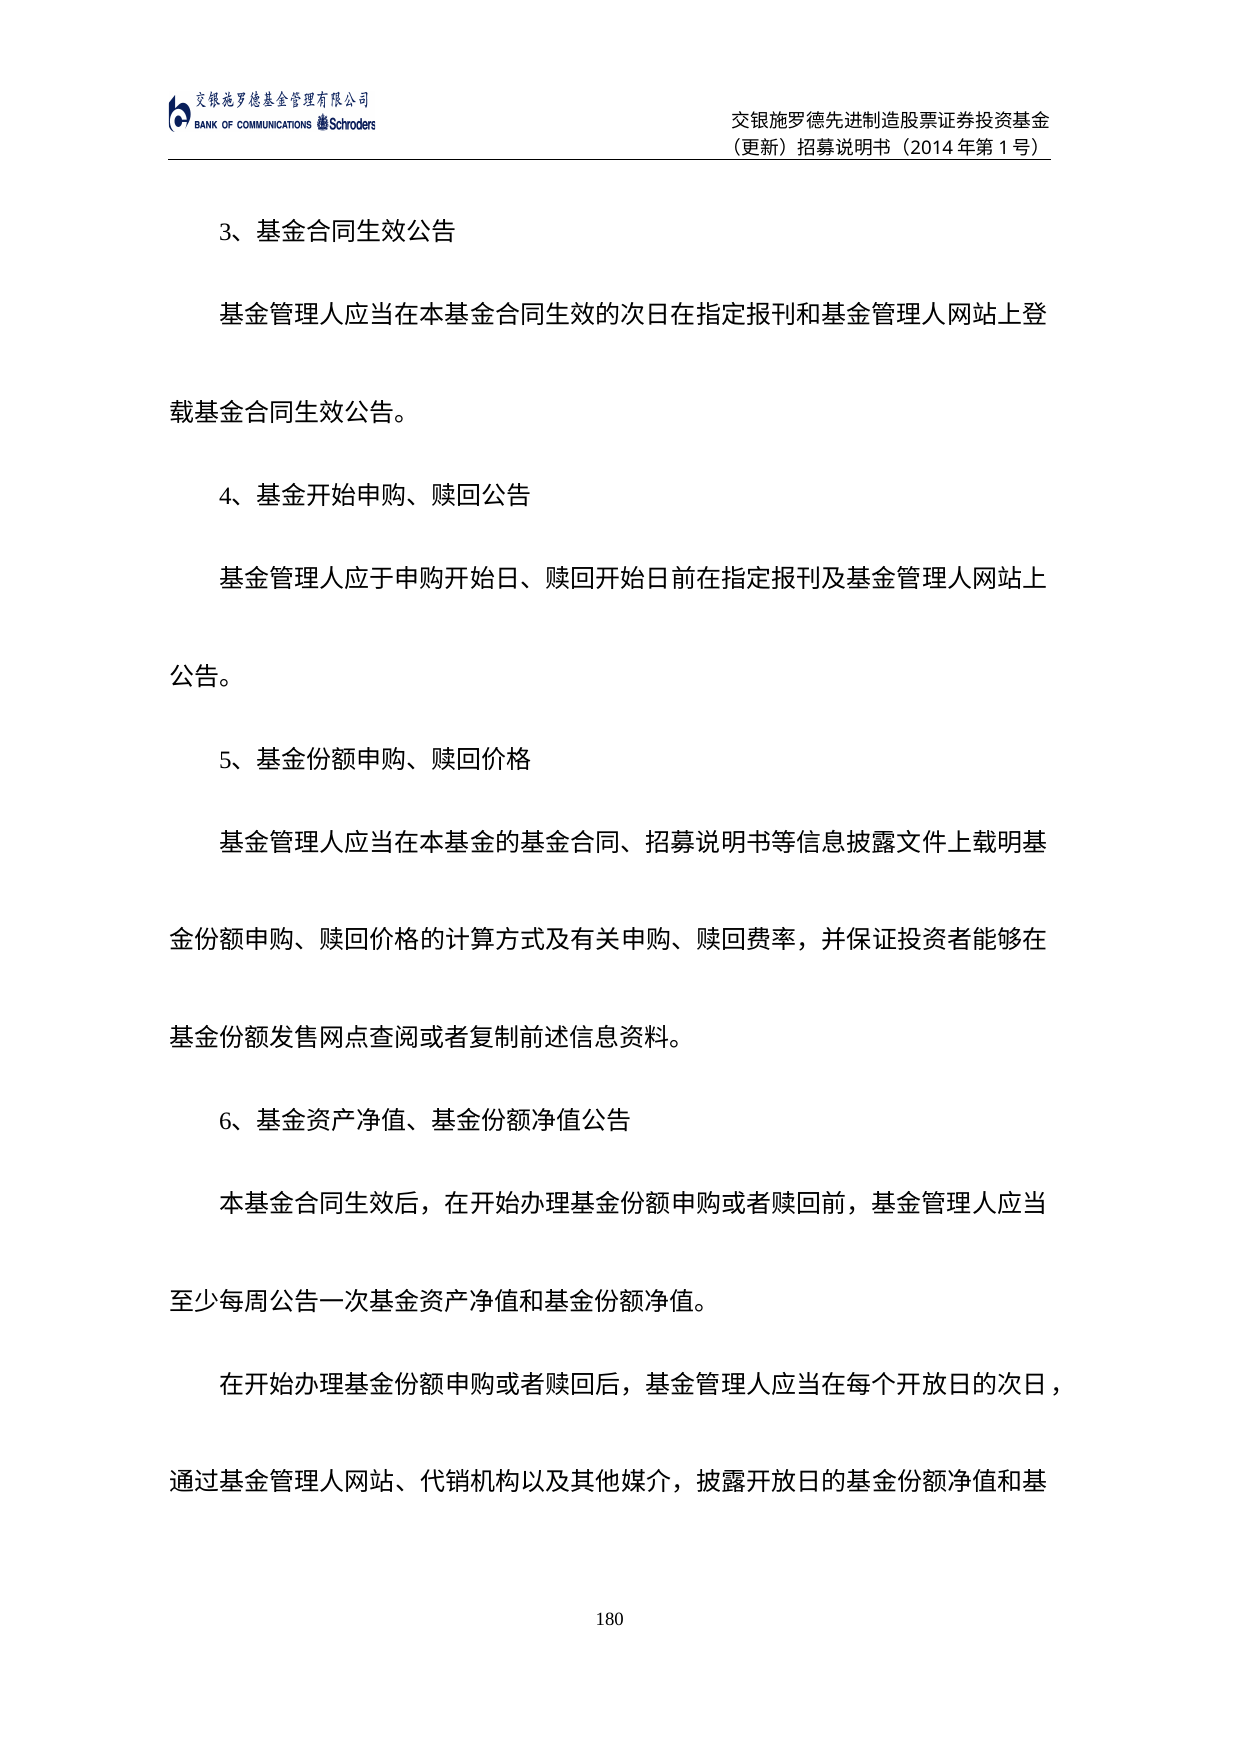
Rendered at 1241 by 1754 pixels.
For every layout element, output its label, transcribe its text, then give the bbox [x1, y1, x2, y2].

text 6、基金资产净值、基金份额净值公告 [169, 1086, 1050, 1151]
picture [168, 91, 376, 132]
text 5、基金份额申购、赎回价格 [169, 725, 1050, 790]
text 基金管理人应于申购开始日、赎回开始日前在指定报刊及基金管理人网站上公告。 [169, 544, 1050, 707]
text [169, 1350, 1050, 1512]
text 基金管理人应当在本基金的基金合同、招募说明书等信息披露文件上载明基金份额申购、赎回价格的计算方式及有关申购、赎回费率，并保证投资者能够在基金份额发售网点查阅或者复制前述信息资料。 [169, 808, 1050, 1068]
text 4、基金开始申购、赎回公告 [169, 461, 1050, 526]
text 基金管理人应当在本基金合同生效的次日在指定报刊和基金管理人网站上登载基金合同生效公告。 [169, 281, 1050, 443]
text 本基金合同生效后，在开始办理基金份额申购或者赎回前，基金管理人应当至少每周公告一次基金资产净值和基金份额净值。 [169, 1169, 1050, 1332]
text 3、基金合同生效公告 [169, 197, 1050, 262]
